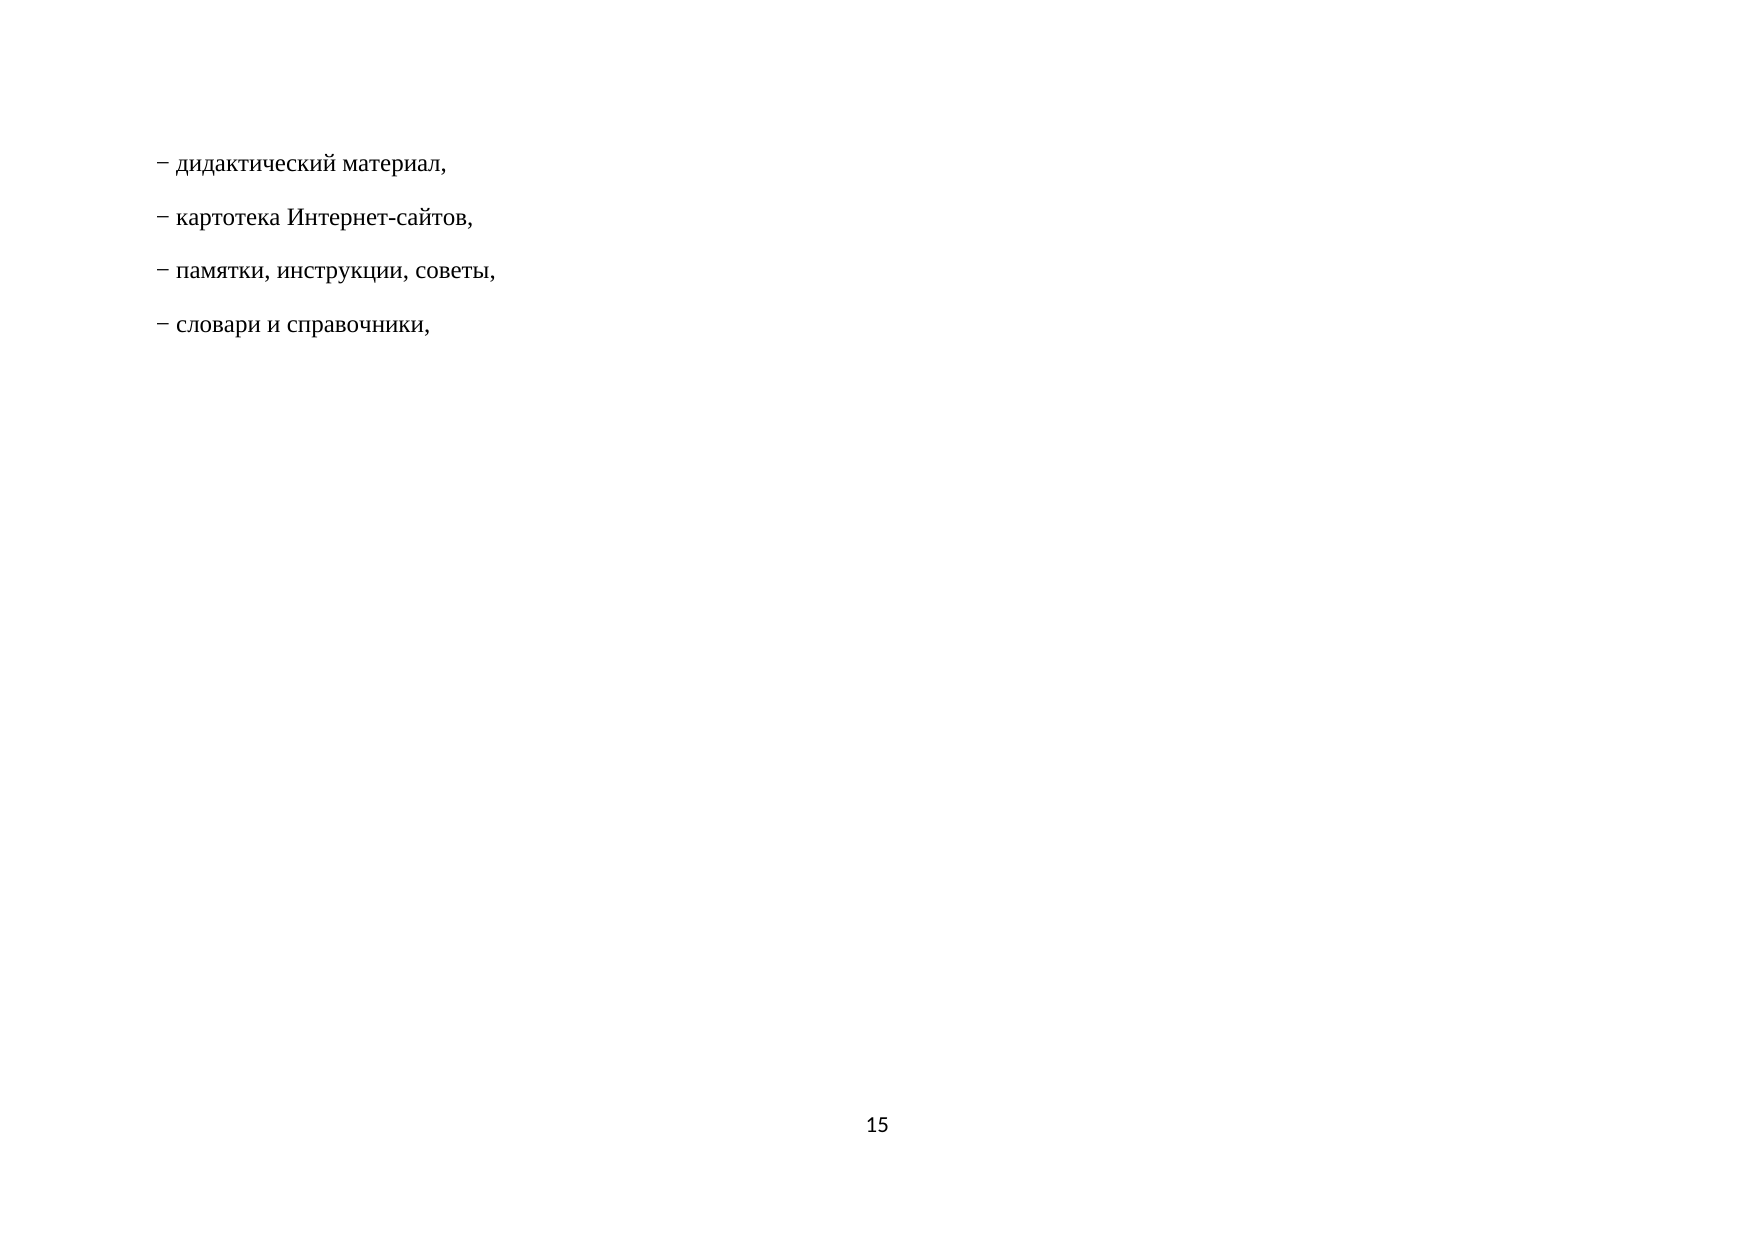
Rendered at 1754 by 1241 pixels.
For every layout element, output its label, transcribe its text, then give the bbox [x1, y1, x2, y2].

text − картотека Интернет-сайтов, [156, 202, 1636, 230]
text − словари и справочники, [156, 309, 1636, 338]
text − дидактический материал, [156, 148, 1636, 176]
text − памятки, инструкции, советы, [156, 255, 1636, 284]
